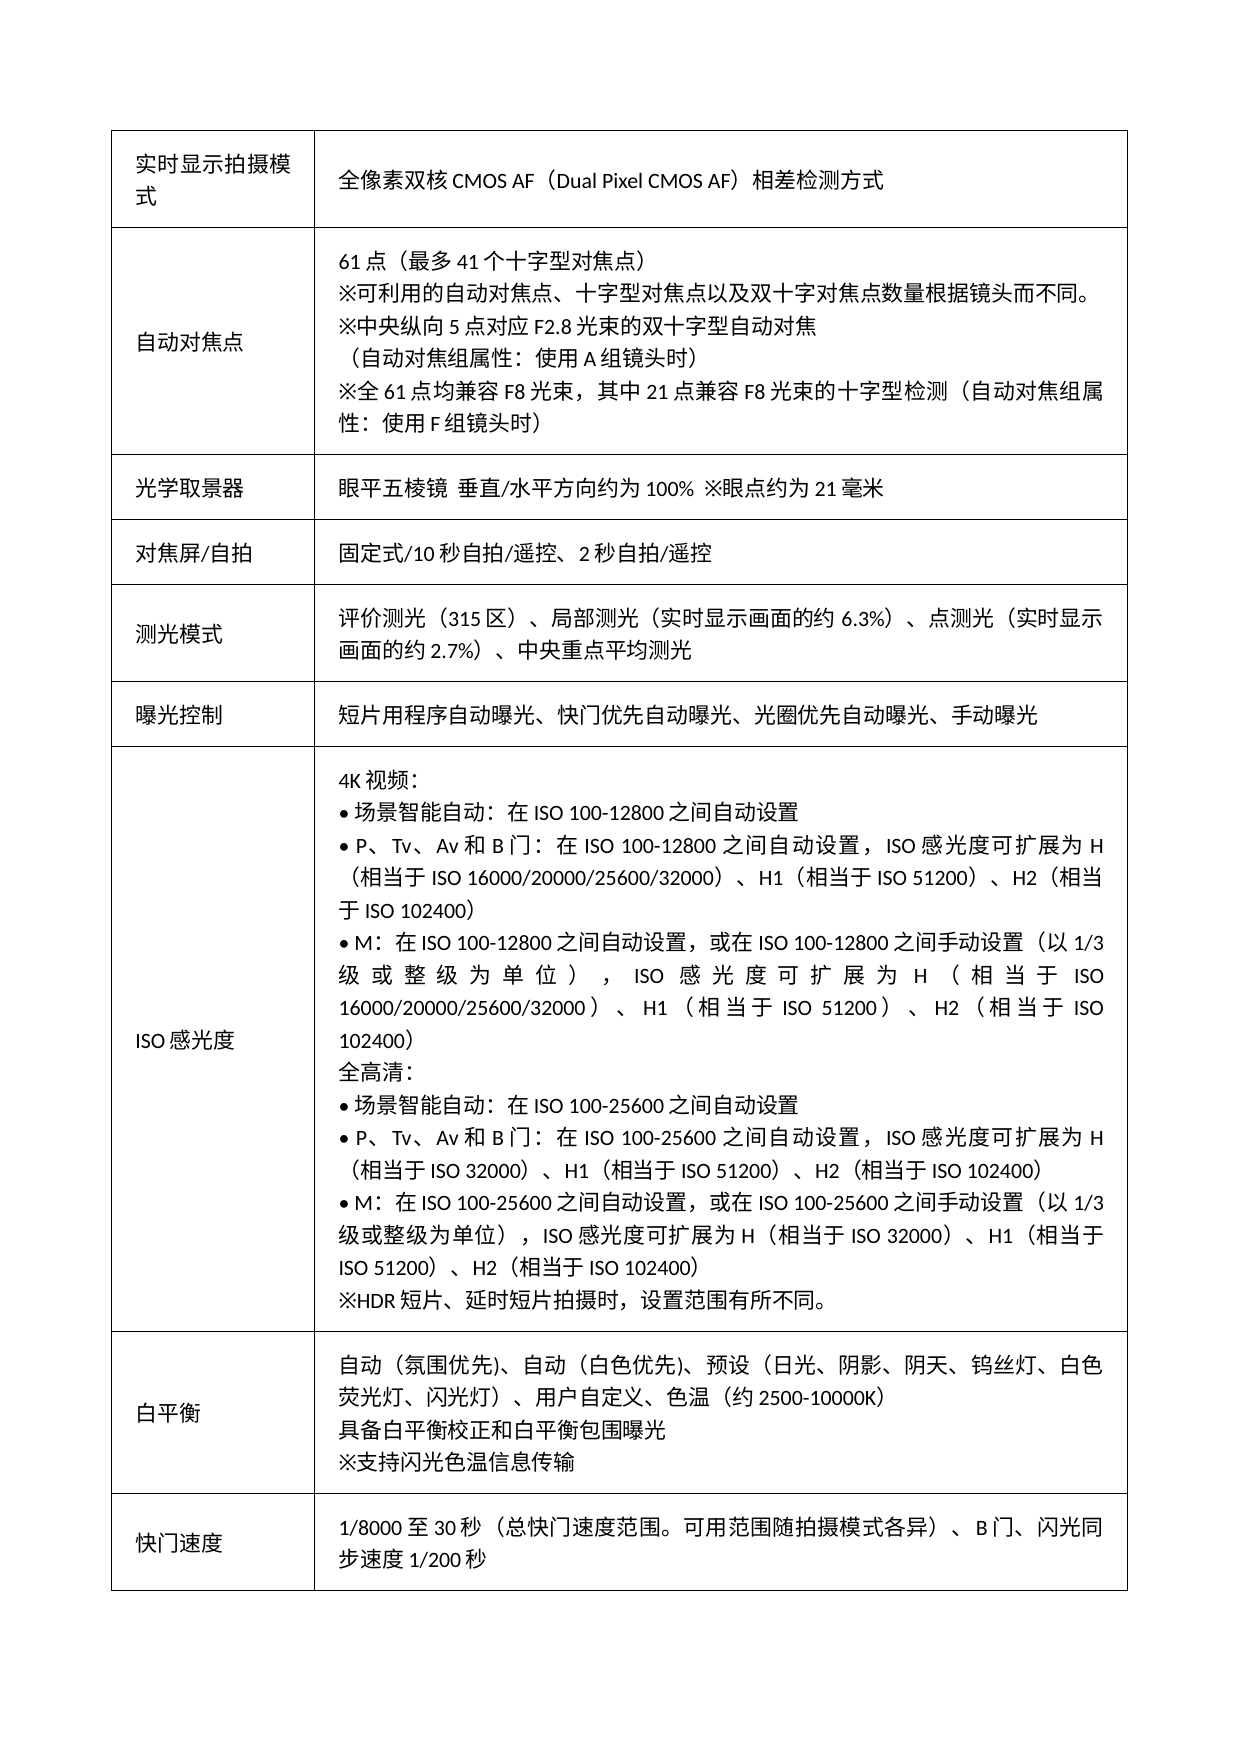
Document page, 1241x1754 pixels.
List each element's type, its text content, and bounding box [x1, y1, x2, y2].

table_cell 全像素双核CMOS AF（Dual Pixel CMOS AF）相差检测方式 [315, 131, 1127, 227]
table_cell ISO感光度 [112, 747, 314, 1331]
table_cell 自动对焦点 [112, 228, 314, 454]
table_cell 1/8000至30秒（总快门速度范围。可用范围随拍摄模式各异）、B门、闪光同步速度1/200秒 [315, 1494, 1127, 1590]
table_cell 4K视频： • 场景智能自动：在ISO 100-12800之间自动设置 • P、Tv、Av和B门：在ISO 100-12800之间自动设置，ISO感光度可扩展为H（相当于ISO 16000/20000/25600/32000）、H1（相当于ISO 51200）、H2（相当于ISO 102400） • M：在ISO 100-12800之间自动设置，或在ISO 100-12800之间手动设置（以1/3级或整级为单位），ISO感光度可扩展为H（相当于ISO 16000/20000/25600/32000）、H1（相当于ISO 51200）、H2（相当于ISO 102400） 全高清： • 场景智能自动：在ISO 100-25600之间自动设置 • P、Tv、Av和B门：在ISO 100-25600之间自动设置，ISO感光度可扩展为H（相当于ISO 32000）、H1（相当于ISO 51200）、H2（相当于ISO 102400） • M：在ISO 100-25600之间自动设置，或在ISO 100-25600之间手动设置（以1/3级或整级为单位），ISO感光度可扩展为H（相当于ISO 32000）、H1（相当于ISO 51200）、H2（相当于ISO 102400） ※HDR短片、延时短片拍摄时，设置范围有所不同。 [315, 747, 1127, 1331]
table_cell 61点（最多41个十字型对焦点） ※可利用的自动对焦点、十字型对焦点以及双十字对焦点数量根据镜头而不同。 ※中央纵向5点对应F2.8光束的双十字型自动对焦 （自动对焦组属性：使用A组镜头时） ※全61点均兼容F8光束，其中21点兼容F8光束的十字型检测（自动对焦组属性：使用F组镜头时） [315, 228, 1127, 454]
table_cell 评价测光（315区）、局部测光（实时显示画面的约6.3%）、点测光（实时显示画面的约2.7%）、中央重点平均测光 [315, 585, 1127, 681]
table_cell 曝光控制 [112, 682, 314, 746]
table_cell 白平衡 [112, 1332, 314, 1493]
table_cell 对焦屏/自拍 [112, 520, 314, 584]
table_cell 光学取景器 [112, 455, 314, 519]
table_cell 测光模式 [112, 585, 314, 681]
table_cell 快门速度 [112, 1494, 314, 1590]
table_cell 眼平五棱镜 垂直/水平方向约为100% ※眼点约为21毫米 [315, 455, 1127, 519]
table_cell 自动（氛围优先)、自动（白色优先)、预设（日光、阴影、阴天、钨丝灯、白色荧光灯、闪光灯）、用户自定义、色温（约2500-10000K） 具备白平衡校正和白平衡包围曝光 ※支持闪光色温信息传输 [315, 1332, 1127, 1493]
table_cell 短片用程序自动曝光、快门优先自动曝光、光圈优先自动曝光、手动曝光 [315, 682, 1127, 746]
table_cell 实时显示拍摄模式 [112, 131, 314, 227]
table_cell 固定式/10秒自拍/遥控、2秒自拍/遥控 [315, 520, 1127, 584]
